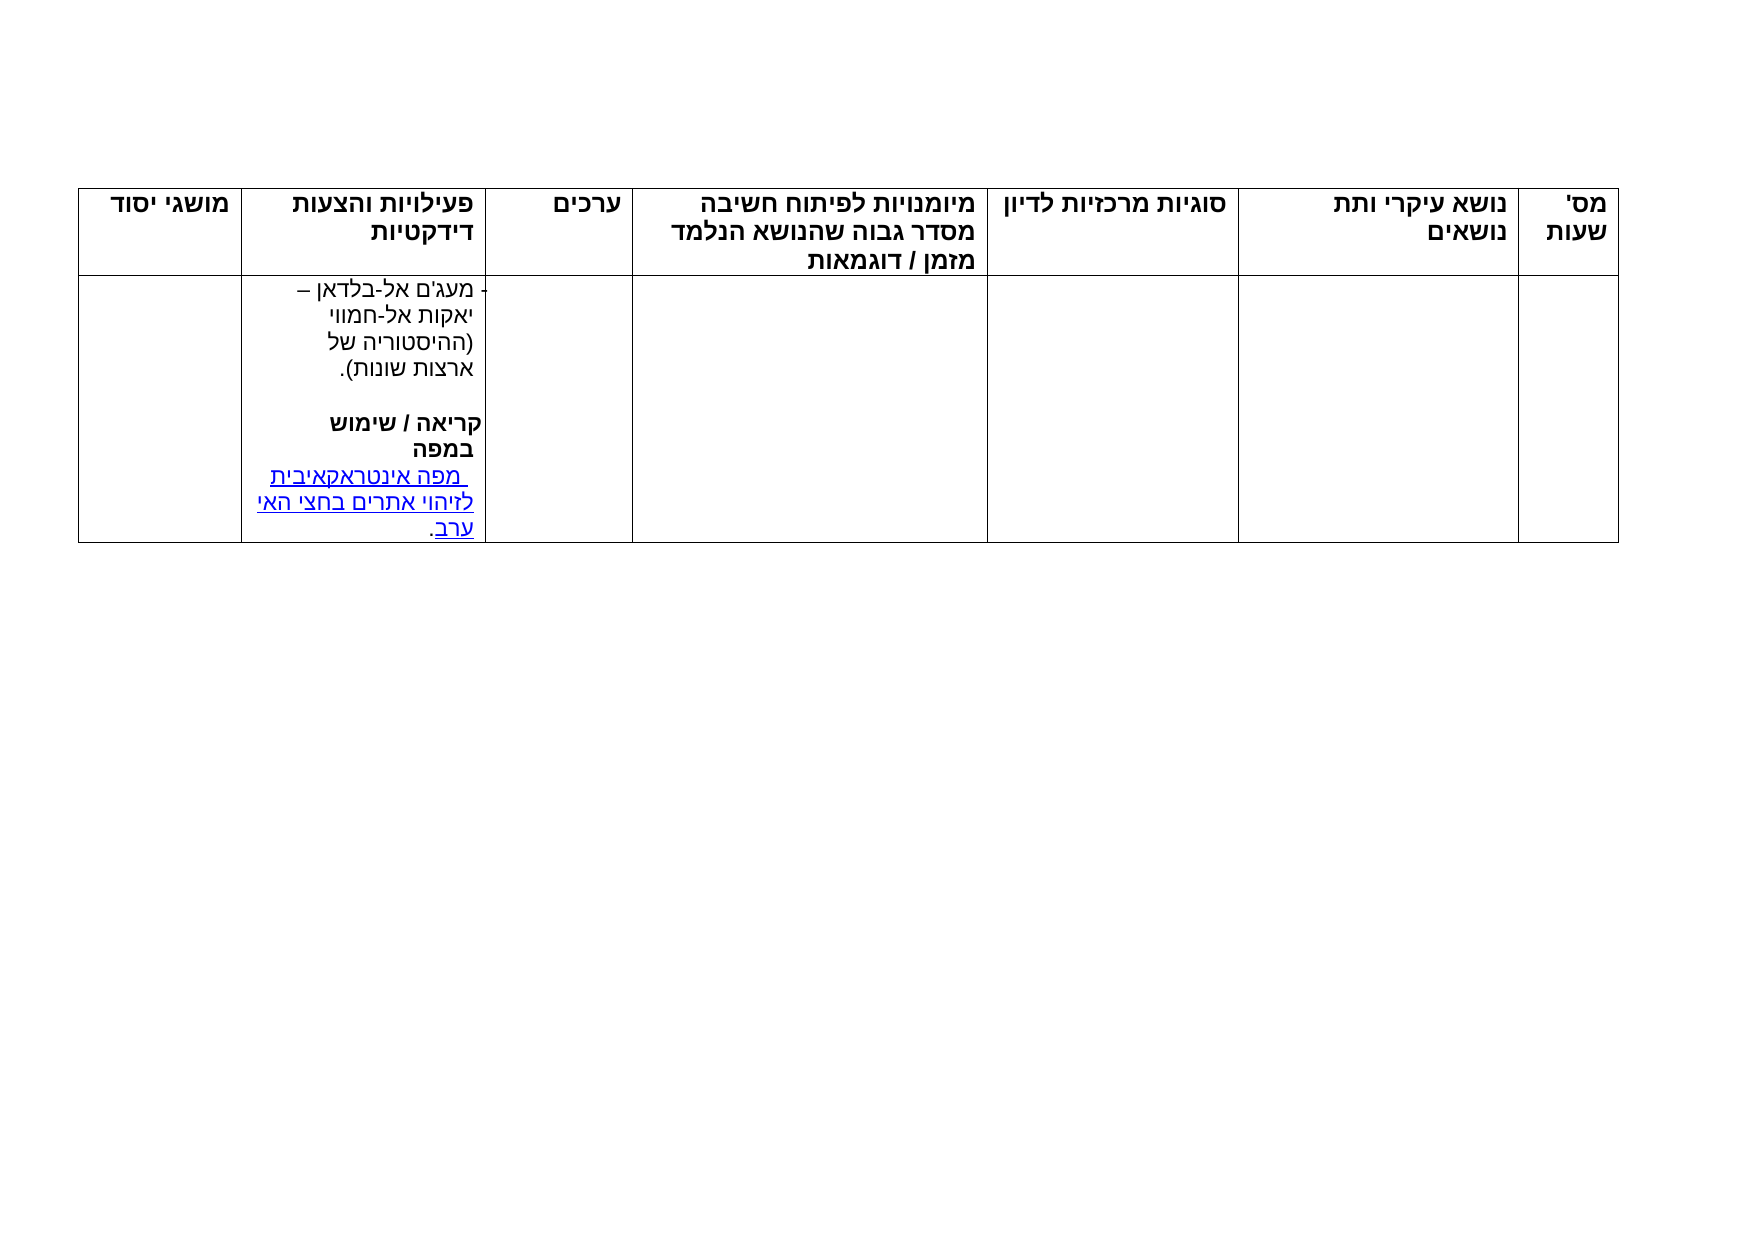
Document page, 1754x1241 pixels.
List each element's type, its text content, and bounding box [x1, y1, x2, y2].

table_header מיומנויות לפיתוח חשיבה מסדר גבוה שהנושא הנלמד מזמן / דוגמאות [633, 189, 987, 275]
table_header ערכים [486, 189, 632, 275]
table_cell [633, 276, 987, 542]
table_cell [486, 276, 632, 542]
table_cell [242, 276, 485, 542]
table_header מושגי יסוד [79, 189, 241, 275]
table_header סוגיות מרכזיות לדיון [988, 189, 1238, 275]
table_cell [79, 276, 241, 542]
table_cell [988, 276, 1238, 542]
table_cell 6 [1519, 276, 1618, 542]
table_header נושא עיקרי ותת נושאים [1239, 189, 1518, 275]
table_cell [1239, 276, 1518, 542]
table_header מס' שעות [1519, 189, 1618, 275]
table_header פעילויות והצעות דידקטיות [242, 189, 485, 275]
